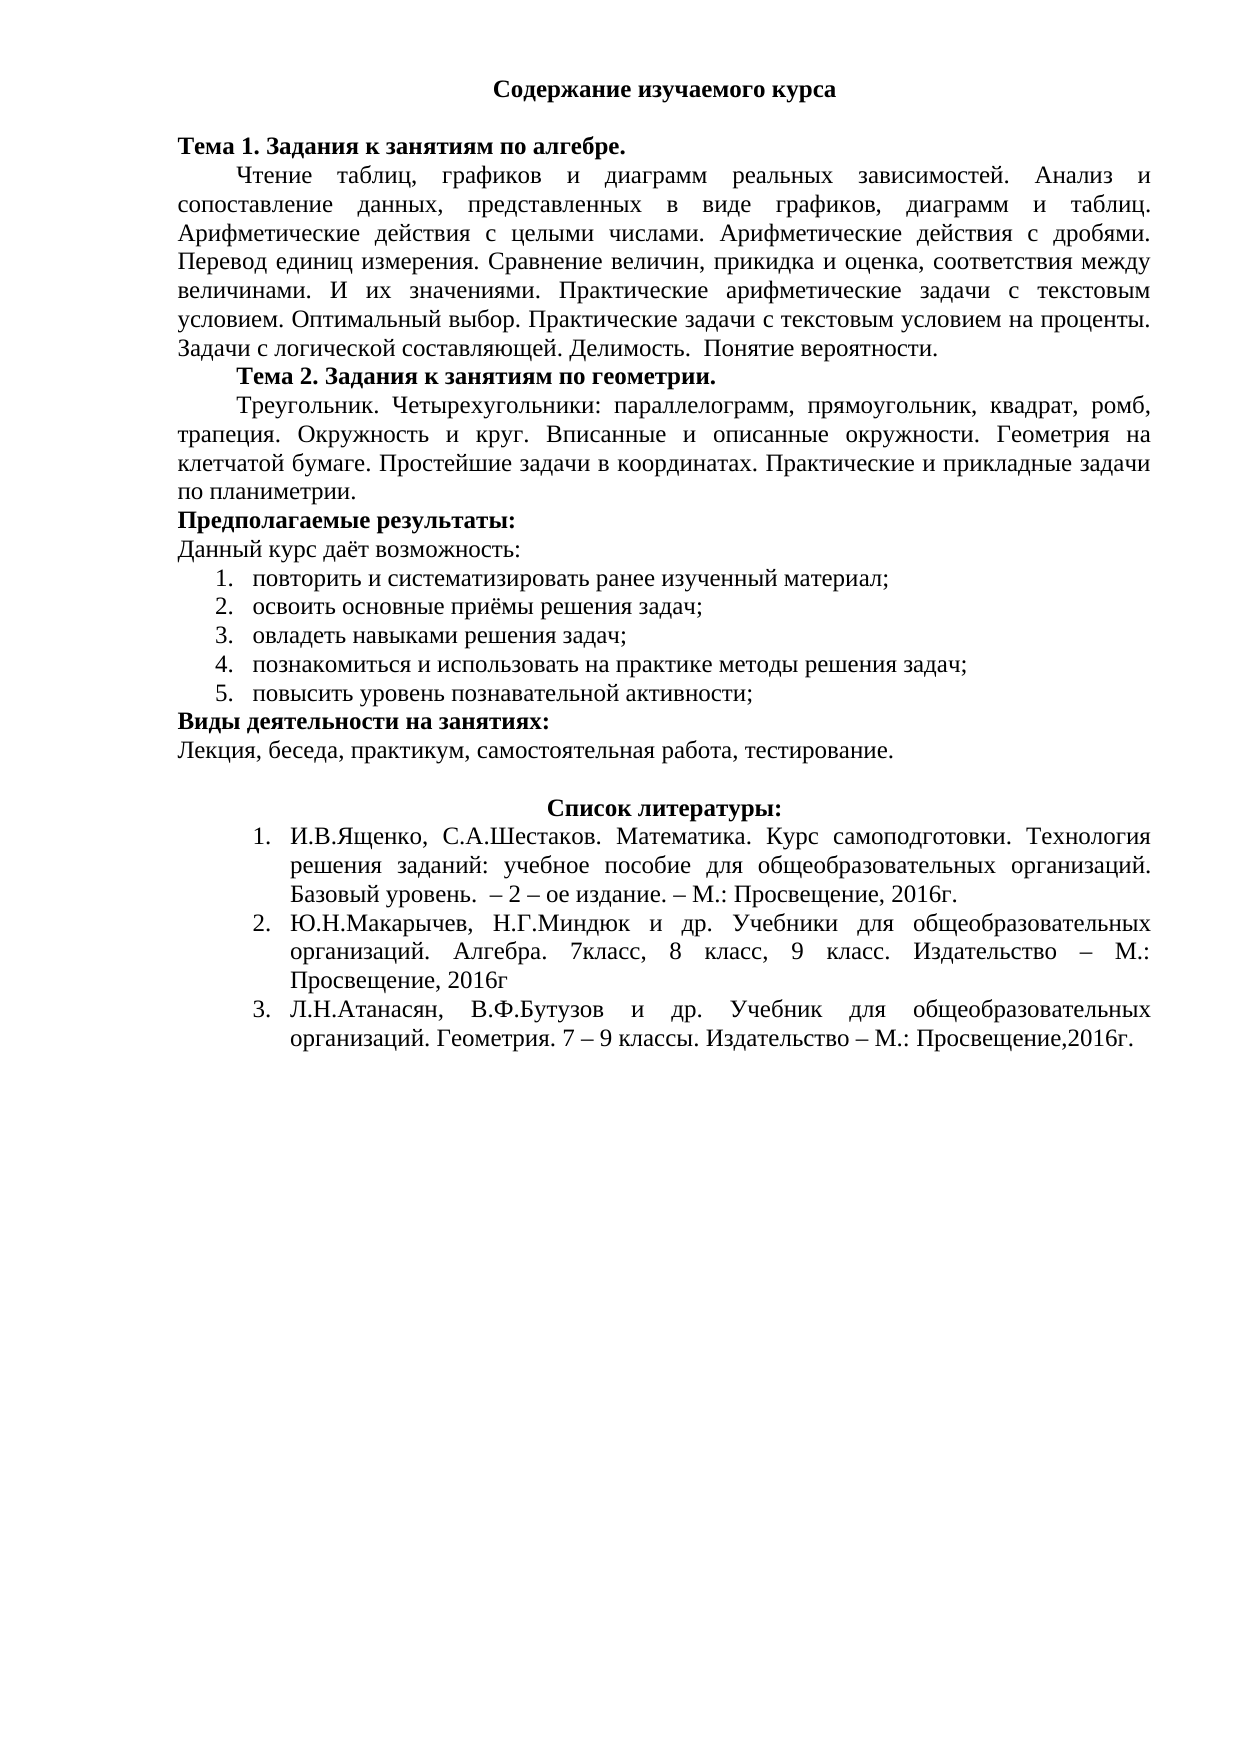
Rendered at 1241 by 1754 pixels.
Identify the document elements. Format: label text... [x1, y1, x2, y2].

list освоить основные приёмы решения задач; [215, 591, 1152, 620]
text Чтение таблиц, графиков и диаграмм реальных зависимостей. Анализ и сопоставление данных, представленных в виде графиков, диаграмм и таблиц. Арифметические действия с целыми числами. Арифметические действия с дробями. Перевод единиц измерения. Сравнение величин, прикидка и оценка, соответствия между величинами. И их значениями. Практические арифметические задачи с текстовым условием. Оптимальный выбор. Практические задачи с текстовым условием на проценты. Задачи с логической составляющей. Делимость. Понятие вероятности. [177, 160, 1152, 361]
text Лекция, беседа, практикум, самостоятельная работа, тестирование. [177, 735, 1152, 764]
text Треугольник. Четырехугольники: параллелограмм, прямоугольник, квадрат, ромб, трапеция. Окружность и круг. Вписанные и описанные окружности. Геометрия на клетчатой бумаге. Простейшие задачи в координатах. Практические и прикладные задачи по планиметрии. [177, 390, 1152, 505]
text Предполагаемые результаты: [177, 505, 1152, 534]
text Тема 2. Задания к занятиям по геометрии. [177, 361, 1152, 390]
list И.В.Ященко, С.А.Шестаков. Математика. Курс самоподготовки. Технология решения заданий: учебное пособие для общеобразовательных организаций. Базовый уровень. – 2 – ое издание. – М.: Просвещение, 2016г. [252, 821, 1152, 908]
text Список литературы: [177, 793, 1152, 821]
text Данный курс даёт возможность: [177, 534, 1152, 563]
list Л.Н.Атанасян, В.Ф.Бутузов и др. Учебник для общеобразовательных организаций. Геометрия. 7 – 9 классы. Издательство – М.: Просвещение,2016г. [252, 994, 1152, 1051]
list познакомиться и использовать на практике методы решения задач; [215, 649, 1152, 678]
text Тема 1. Задания к занятиям по алгебре. [177, 131, 1152, 160]
list повторить и систематизировать ранее изученный материал; [215, 563, 1152, 591]
list Ю.Н.Макарычев, Н.Г.Миндюк и др. Учебники для общеобразовательных организаций. Алгебра. 7класс, 8 класс, 9 класс. Издательство – М.: Просвещение, 2016г [252, 908, 1152, 994]
text Виды деятельности на занятиях: [177, 706, 1152, 735]
text Содержание изучаемого курса [177, 74, 1152, 103]
list повысить уровень познавательной активности; [215, 678, 1152, 706]
list овладеть навыками решения задач; [215, 620, 1152, 649]
